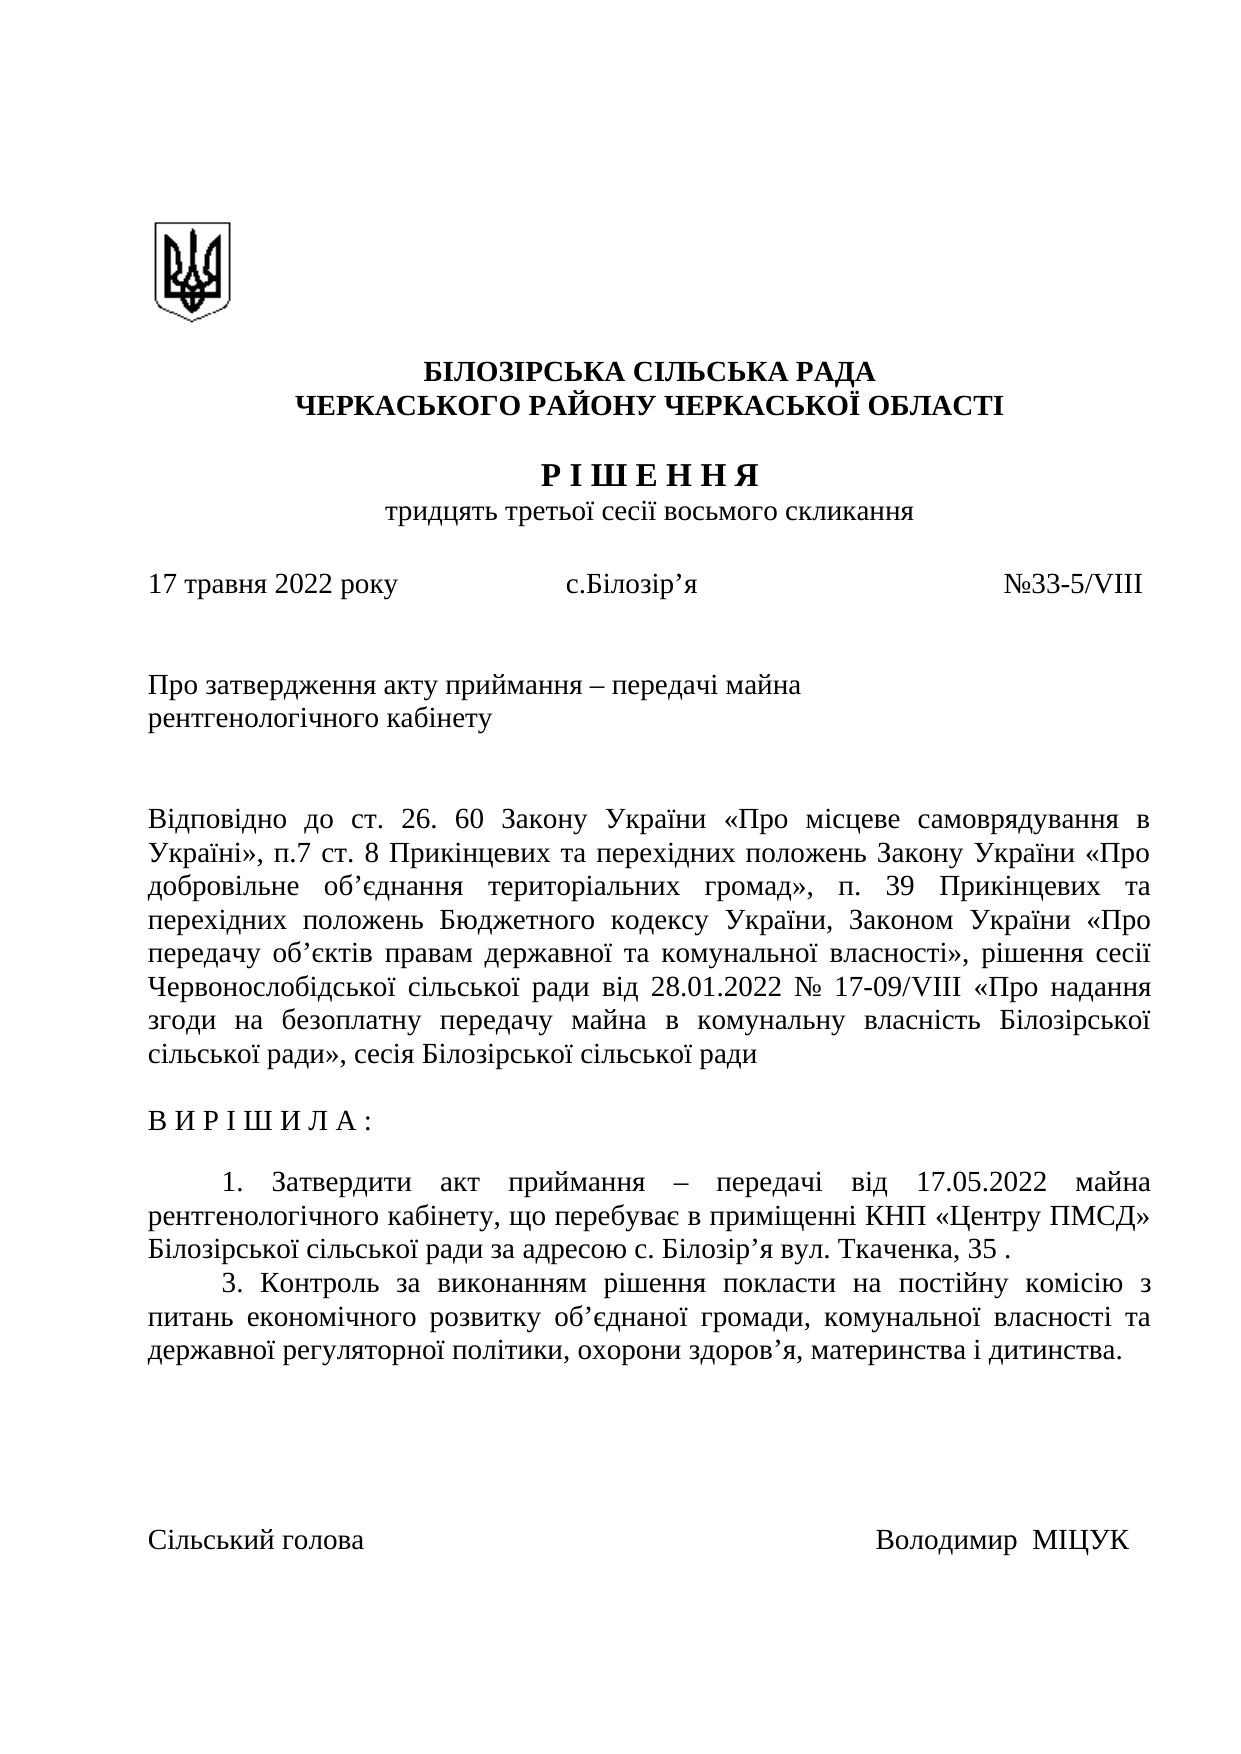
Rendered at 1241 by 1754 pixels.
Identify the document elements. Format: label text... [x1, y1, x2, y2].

text Сільський голова Володимир МІЦУК [148, 1522, 1152, 1556]
text тридцять третьої сесії восьмого скликання [148, 493, 1152, 527]
text Про затвердження акту приймання – передачі майна [148, 667, 1152, 701]
text ЧЕРКАСЬКОГО РАЙОНУ ЧЕРКАСЬКОЇ ОБЛАСТІ [148, 388, 1152, 421]
text Р І Ш Е Н Н Я [148, 455, 1152, 493]
text рентгенологічного кабінету [148, 701, 1152, 734]
text БІЛОЗІРСЬКА СІЛЬСЬКА РАДА [148, 354, 1152, 388]
text Відповідно до ст. 26. 60 Закону України «Про місцеве самоврядування в Україні», п.7 ст. 8 Прикінцевих та перехідних положень Закону України «Про добровільне об’єднання територіальних громад», п. 39 Прикінцевих та перехідних положень Бюджетного кодексу України, Законом України «Про передачу об’єктів правам державної та комунальної власності», рішення сесії Червонослобідської сільської ради від 28.01.2022 № 17-09/VІІІ «Про надання згоди на безоплатну передачу майна в комунальну власність Білозірської сільської ради», сесія Білозірської сільської ради [148, 801, 1152, 1069]
text В И Р І Ш И Л А : [148, 1103, 1152, 1137]
text 1. Затвердити акт приймання – передачі від 17.05.2022 майна рентгенологічного кабінету, що перебуває в приміщенні КНП «Центру ПМСД» Білозірської сільської ради за адресою с. Білозір’я вул. Ткаченка, 35 . [148, 1164, 1152, 1265]
text 3. Контроль за виконанням рішення покласти на постійну комісію з питань економічного розвитку об’єднаної громади, комунальної власності та державної регуляторної політики, охорони здоров’я, материнства і дитинства. [148, 1265, 1152, 1366]
text 17 травня 2022 року с.Білозір’я №33-5/VIІІ [148, 566, 1152, 600]
